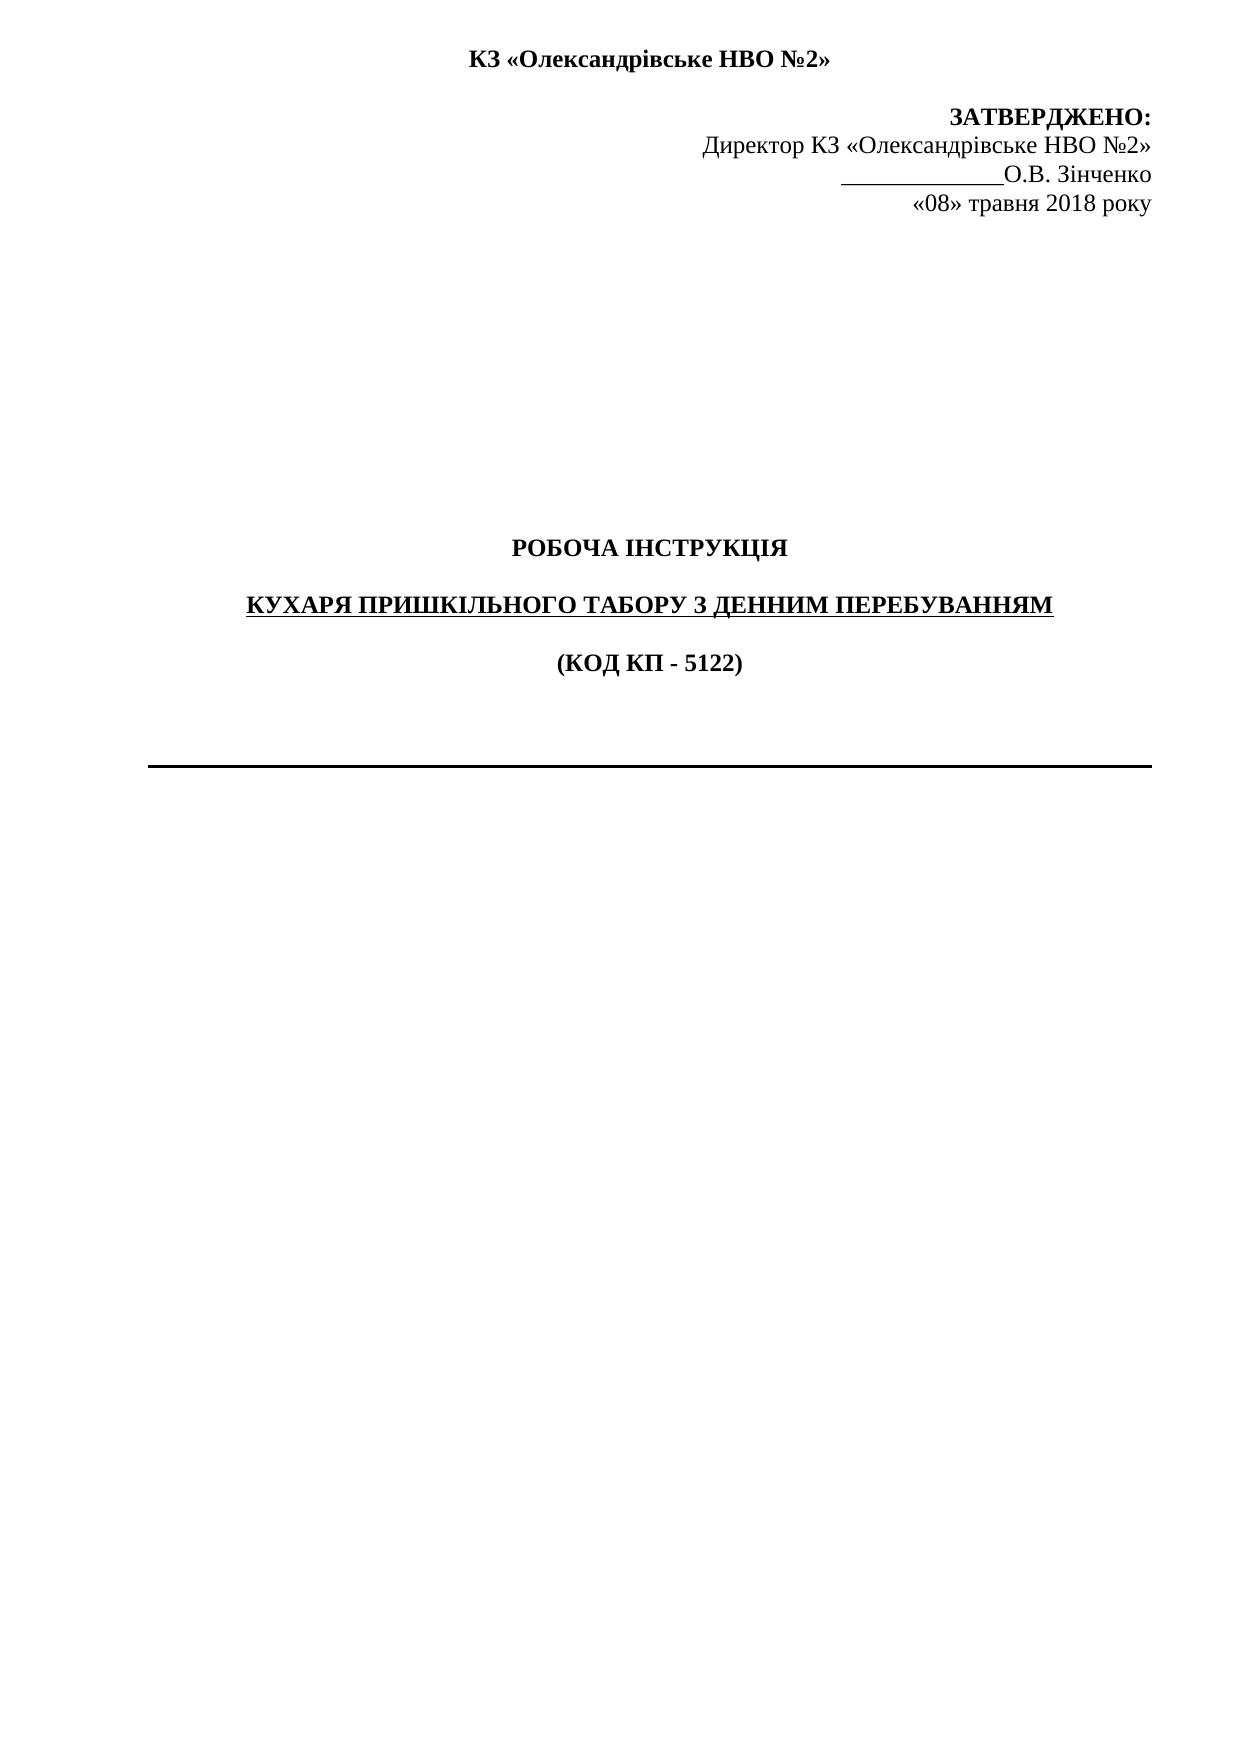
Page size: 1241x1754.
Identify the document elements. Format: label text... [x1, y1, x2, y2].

text _____________О.В. Зінченко [148, 159, 1152, 188]
text Директор КЗ «Олександрівське НВО №2» [148, 131, 1152, 159]
text ЗАТВЕРДЖЕНО: [148, 102, 1152, 131]
text (КОД КП - 5122) [148, 648, 1152, 677]
text КУХАРЯ ПРИШКІЛЬНОГО ТАБОРУ З ДЕННИМ ПЕРЕБУВАННЯМ [148, 591, 1152, 619]
text «08» травня 2018 року [148, 188, 1152, 217]
text Робоча ІНСТРУКЦІЯ [148, 533, 1152, 562]
text КЗ «Олександрівське НВО №2» [148, 44, 1152, 73]
